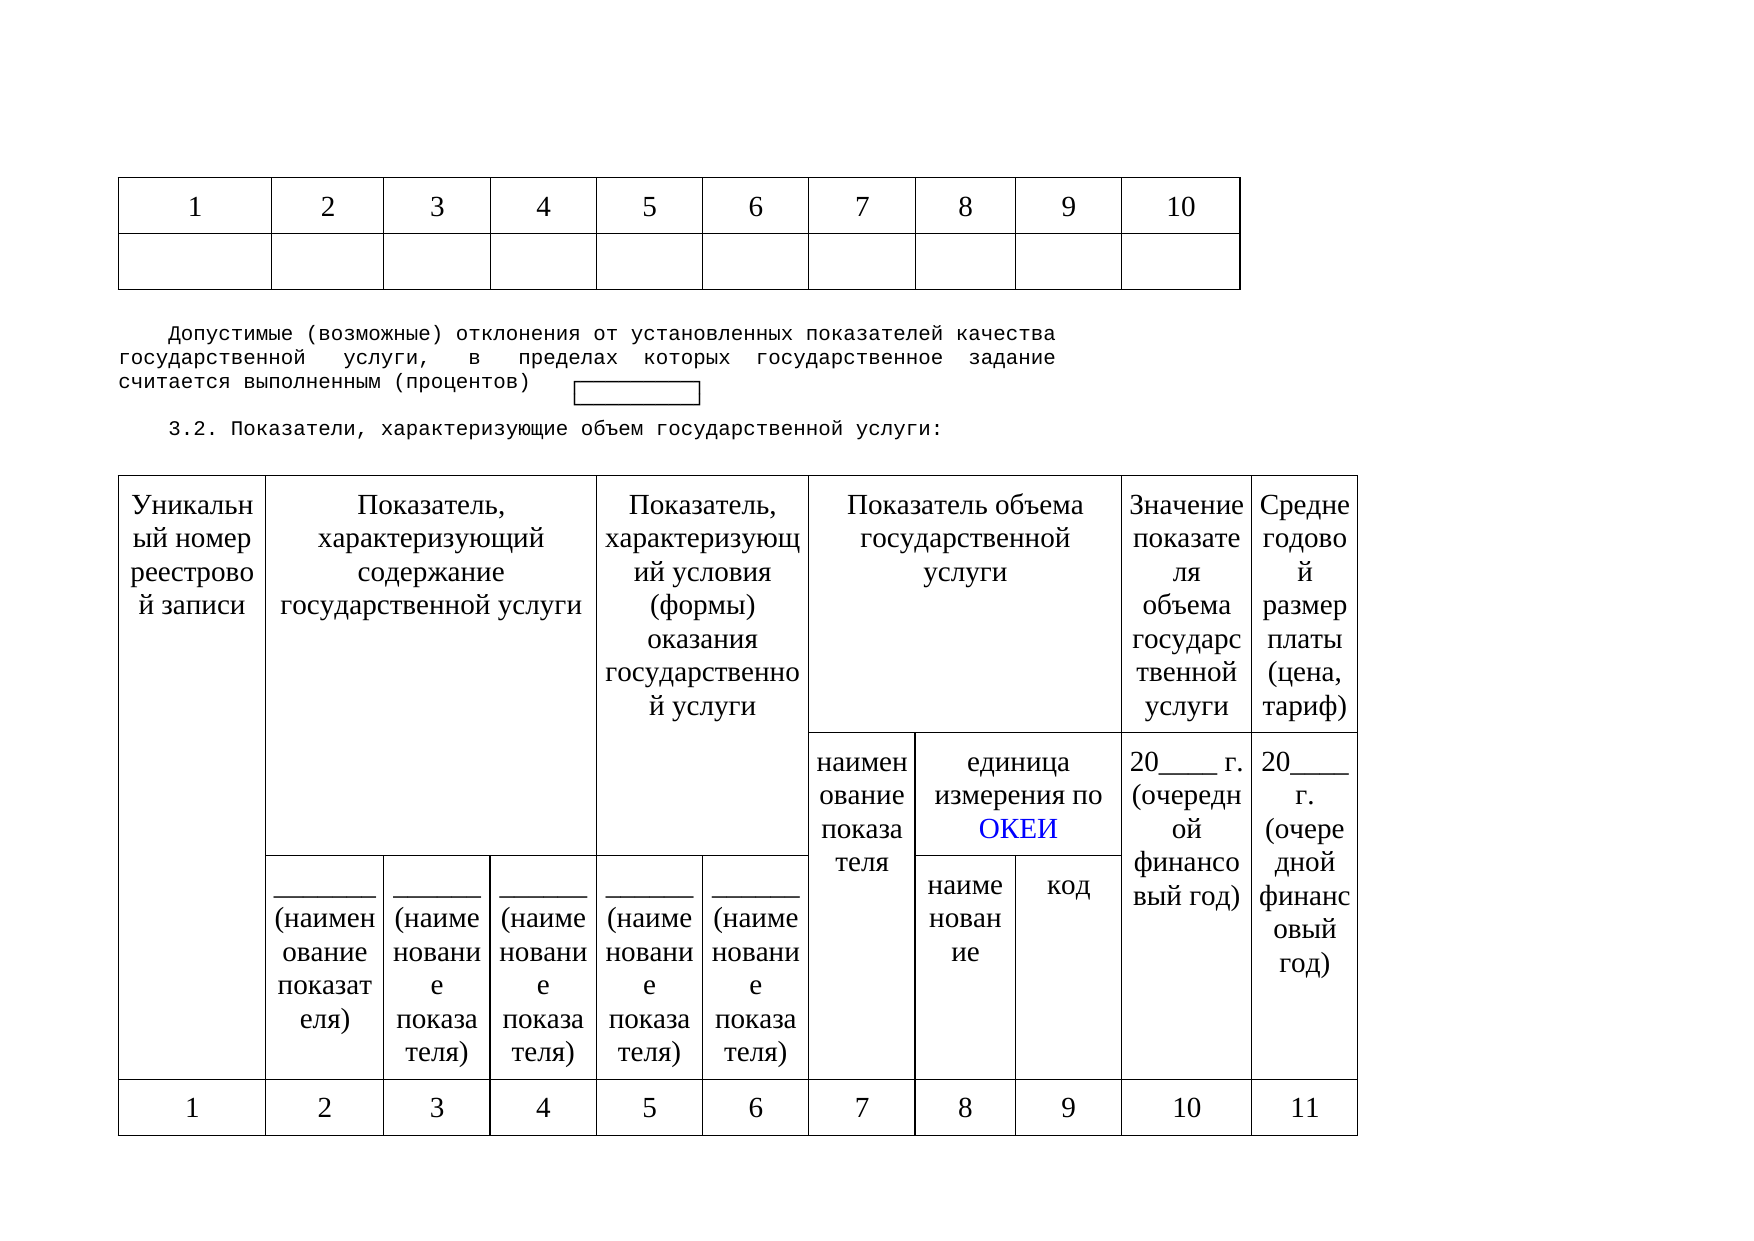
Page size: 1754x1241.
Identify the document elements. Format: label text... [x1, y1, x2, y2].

text государственной услуги, в пределах которых государственное задание [118, 347, 1636, 371]
text Допустимые (возможные) отклонения от установленных показателей качества [118, 323, 1636, 347]
table_header Показатель объема государственной услуги [809, 476, 1121, 732]
text └─────────┘ [118, 394, 1636, 418]
table_cell 8 [916, 178, 1015, 233]
table_cell 2 [266, 1080, 383, 1134]
table_cell ______ (наименование показателя) [597, 856, 702, 1079]
table_cell единица измерения по ОКЕИ [916, 733, 1121, 855]
table_cell 4 [491, 1080, 596, 1134]
table_cell 20____ г. (очередной финансовый год) [1252, 733, 1357, 1079]
table_cell 1 [119, 178, 271, 233]
table_cell [809, 234, 915, 289]
table_cell 8 [916, 1080, 1015, 1134]
text 3.2. Показатели, характеризующие объем государственной услуги: [118, 418, 1636, 442]
table_cell [916, 234, 1015, 289]
table_cell 2 [272, 178, 383, 233]
table_cell [703, 234, 808, 289]
table_cell 6 [703, 178, 808, 233]
table_cell [1016, 234, 1121, 289]
table_cell [119, 234, 271, 289]
table_header Показатель, характеризующий условия (формы) оказания государственной услуги [597, 476, 808, 855]
table_cell 4 [491, 178, 596, 233]
table_header Значение показателя объема государственной услуги [1122, 476, 1251, 732]
table_cell 10 [1122, 178, 1239, 233]
table_cell 3 [384, 178, 490, 233]
table_header Показатель, характеризующий содержание государственной услуги [266, 476, 596, 855]
table_cell [384, 234, 490, 289]
table_cell _______ (наименование показателя) [266, 856, 383, 1079]
text считается выполненным (процентов) ┌─────────┐ [118, 371, 1636, 394]
table_cell [491, 234, 596, 289]
table_cell 6 [703, 1080, 808, 1134]
table_header Уникальный номер реестровой записи [119, 476, 265, 1079]
table_cell [597, 234, 702, 289]
table_cell 5 [597, 1080, 702, 1134]
table_cell ______ (наименование показателя) [703, 856, 808, 1079]
table_cell ______ (наименование показателя) [491, 856, 596, 1079]
table_cell [272, 234, 383, 289]
table_cell 9 [1016, 1080, 1121, 1134]
table_cell 7 [809, 1080, 914, 1134]
table_cell 1 [119, 1080, 265, 1134]
table_cell 20____ г. (очередной финансовый год) [1122, 733, 1251, 1079]
table_cell 11 [1252, 1080, 1357, 1134]
table_cell 7 [809, 178, 915, 233]
table_cell 9 [1016, 178, 1121, 233]
table_cell 10 [1122, 1080, 1251, 1134]
table_cell 5 [597, 178, 702, 233]
table_cell наименование показателя [809, 733, 914, 1079]
table_cell 3 [384, 1080, 489, 1134]
table_cell наименование [916, 856, 1015, 1079]
table_cell ______ (наименование показателя) [384, 856, 489, 1079]
table_cell код [1016, 856, 1121, 1079]
table_header Среднегодовой размер платы (цена, тариф) [1252, 476, 1357, 732]
table_cell [1122, 234, 1239, 289]
